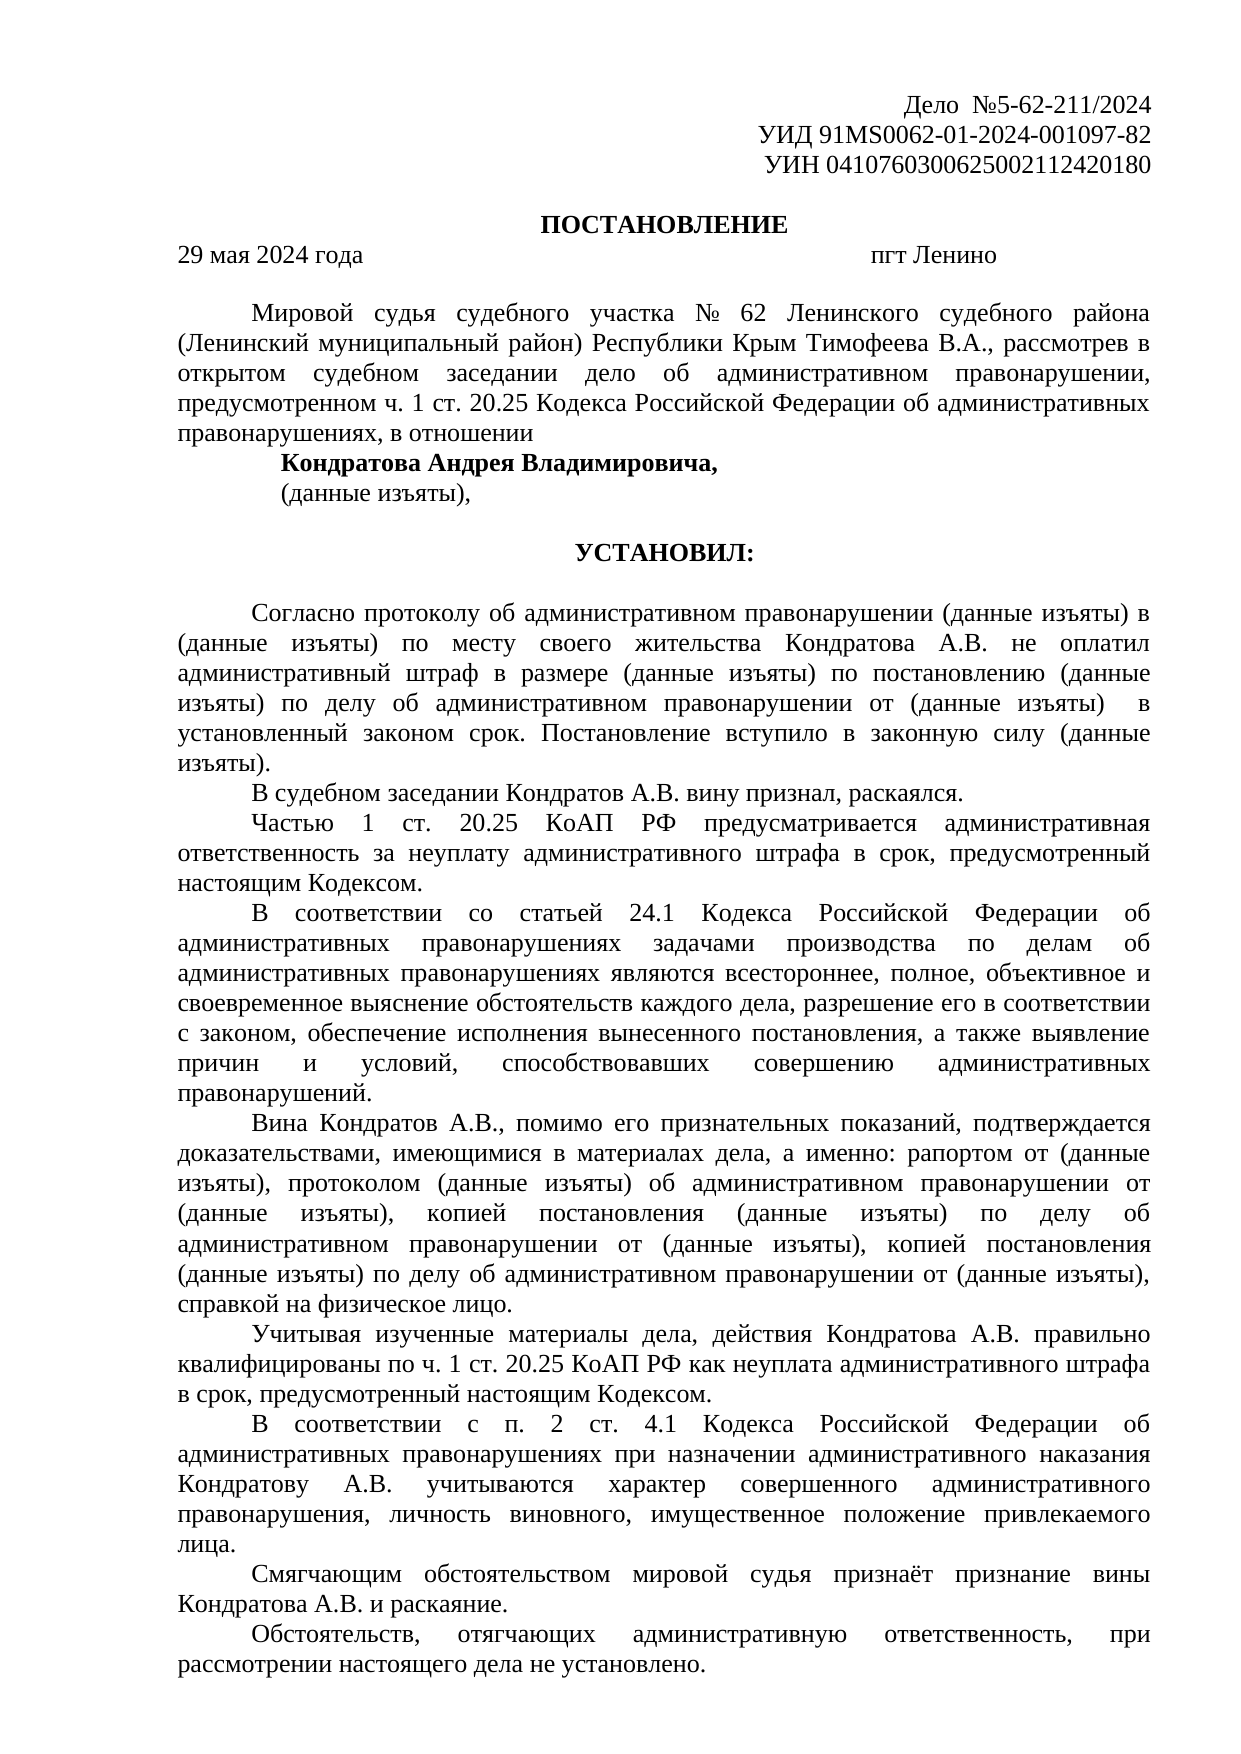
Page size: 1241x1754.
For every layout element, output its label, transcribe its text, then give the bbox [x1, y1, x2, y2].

text Кондратова Андрея Владимировича, [281, 447, 1152, 477]
text ПОСТАНОВЛЕНИЕ [177, 209, 1152, 239]
text 29 мая 2024 года пгт Ленино [177, 239, 1152, 269]
text Учитывая изученные материалы дела, действия Кондратова А.В. правильно квалифицированы по ч. 1 ст. 20.25 КоАП РФ как неуплата административного штрафа в срок, предусмотренный настоящим Кодексом. [177, 1318, 1152, 1408]
text УИН 0410760300625002112420180 [177, 149, 1152, 179]
text В судебном заседании Кондратов А.В. вину признал, раскаялся. [177, 777, 1152, 807]
text Дело №5-62-211/2024 [177, 89, 1152, 119]
text УСТАНОВИЛ: [177, 537, 1152, 567]
text В соответствии со статьей 24.1 Кодекса Российской Федерации об административных правонарушениях задачами производства по делам об административных правонарушениях являются всестороннее, полное, объективное и своевременное выяснение обстоятельств каждого дела, разрешение его в соответствии с законом, обеспечение исполнения вынесенного постановления, а также выявление причин и условий, способствовавших совершению административных правонарушений. [177, 897, 1152, 1107]
text УИД 91MS0062-01-2024-001097-82 [177, 119, 1152, 149]
text (данные изъяты), [281, 477, 1152, 507]
text Частью 1 ст. 20.25 КоАП РФ предусматривается административная ответственность за неуплату административного штрафа в срок, предусмотренный настоящим Кодексом. [177, 807, 1152, 897]
text Согласно протоколу об административном правонарушении (данные изъяты) в (данные изъяты) по месту своего жительства Кондратова А.В. не оплатил административный штраф в размере (данные изъяты) по постановлению (данные изъяты) по делу об административном правонарушении от (данные изъяты) в установленный законом срок. Постановление вступило в законную силу (данные изъяты). [177, 597, 1152, 777]
text Обстоятельств, отягчающих административную ответственность, при рассмотрении настоящего дела не установлено. [177, 1618, 1152, 1678]
text Смягчающим обстоятельством мировой судья признаёт признание вины Кондратова А.В. и раскаяние. [177, 1558, 1152, 1618]
text Мировой судья судебного участка № 62 Ленинского судебного района (Ленинский муниципальный район) Республики Крым Тимофеева В.А., рассмотрев в открытом судебном заседании дело об административном правонарушении, предусмотренном ч. 1 ст. 20.25 Кодекса Российской Федерации об административных правонарушениях, в отношении [177, 297, 1152, 447]
text Вина Кондратов А.В., помимо его признательных показаний, подтверждается доказательствами, имеющимися в материалах дела, а именно: рапортом от (данные изъяты), протоколом (данные изъяты) об административном правонарушении от (данные изъяты), копией постановления (данные изъяты) по делу об административном правонарушении от (данные изъяты), копией постановления (данные изъяты) по делу об административном правонарушении от (данные изъяты), справкой на физическое лицо. [177, 1107, 1152, 1318]
text В соответствии с п. 2 ст. 4.1 Кодекса Российской Федерации об административных правонарушениях при назначении административного наказания Кондратову А.В. учитываются характер совершенного административного правонарушения, личность виновного, имущественное положение привлекаемого лица. [177, 1408, 1152, 1558]
